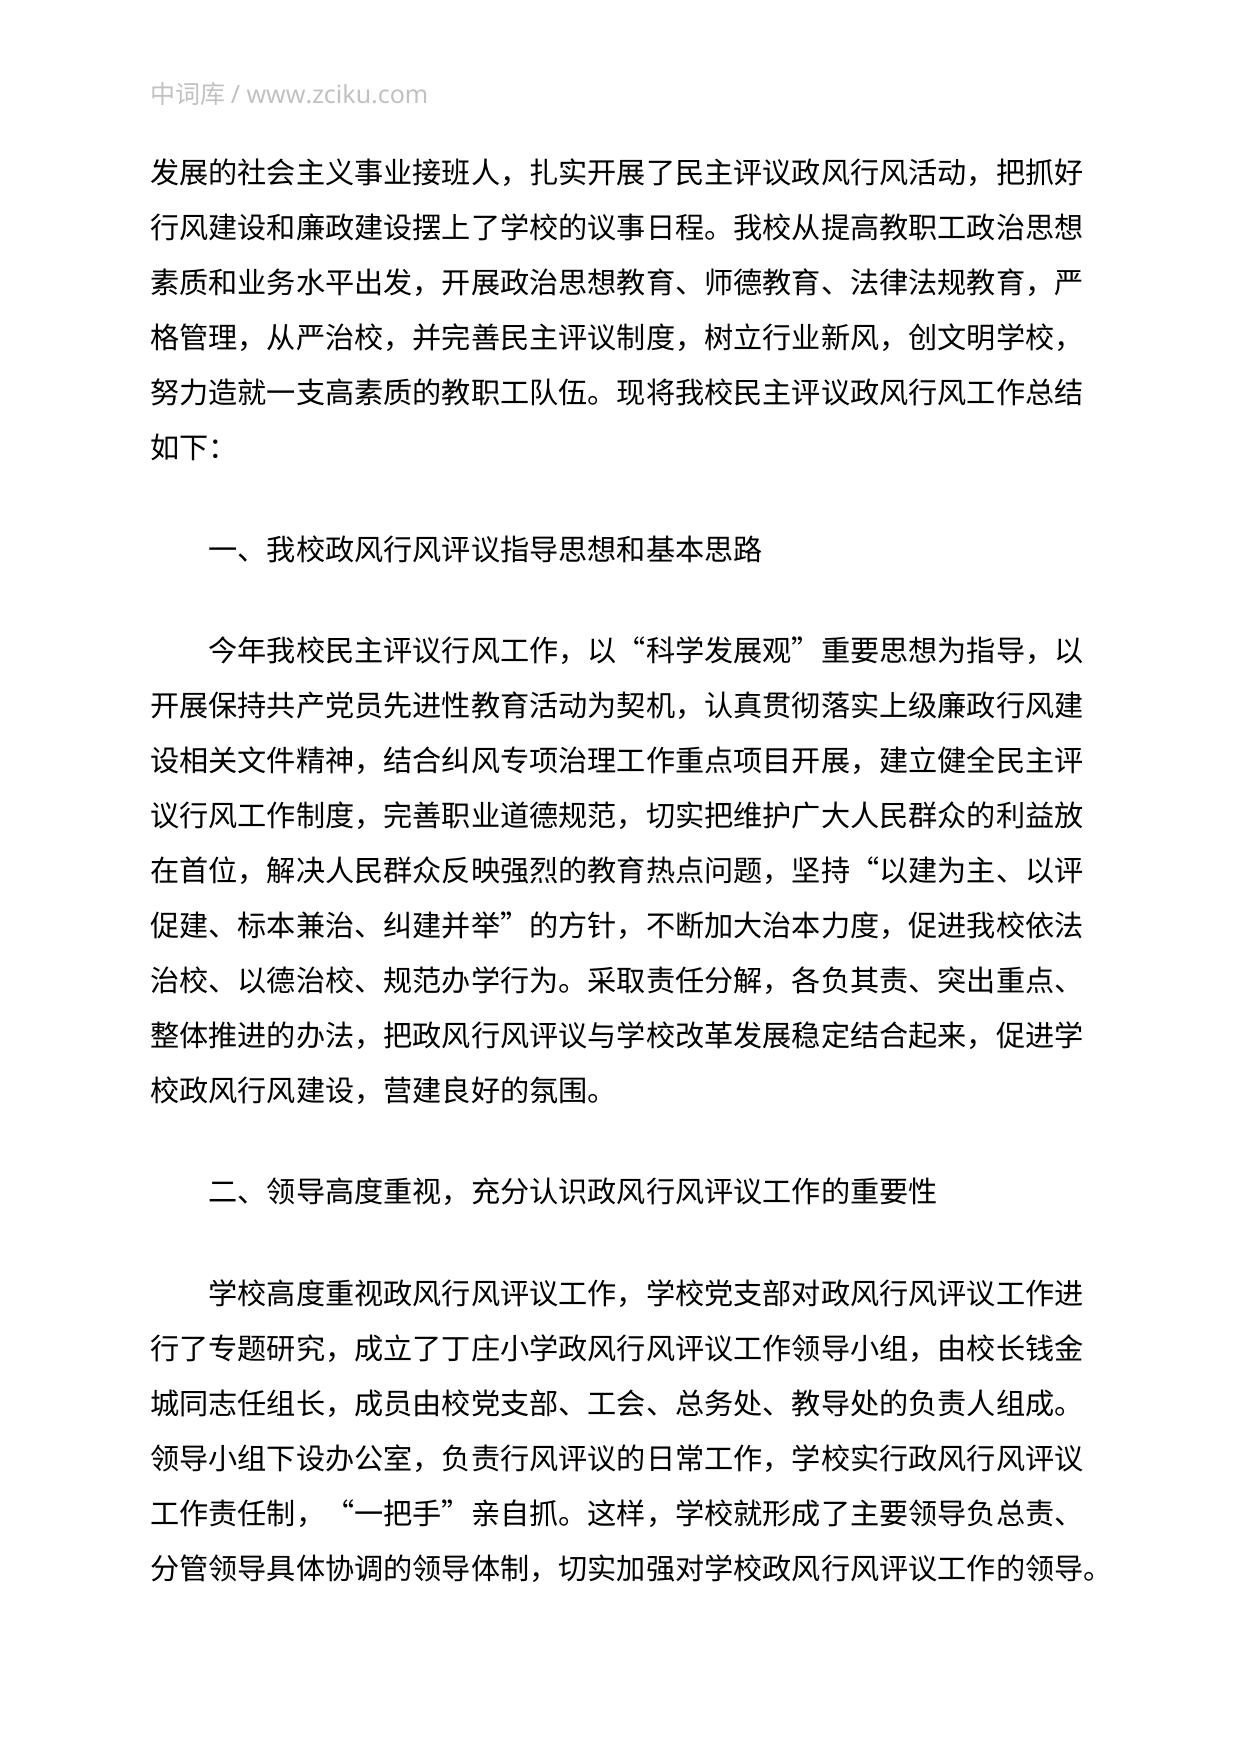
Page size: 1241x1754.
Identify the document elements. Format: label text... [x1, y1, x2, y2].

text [150, 1271, 1090, 1587]
text 今年我校民主评议行风工作，以“科学发展观”重要思想为指导，以开展保持共产党员先进性教育活动为契机，认真贯彻落实上级廉政行风建设相关文件精神，结合纠风专项治理工作重点项目开展，建立健全民主评议行风工作制度，完善职业道德规范，切实把维护广大人民群众的利益放在首位，解决人民群众反映强烈的教育热点问题，坚持“以建为主、以评促建、标本兼治、纠建并举”的方针，不断加大治本力度，促进我校依法治校、以德治校、规范办学行为。采取责任分解，各负其责、突出重点、整体推进的办法，把政风行风评议与学校改革发展稳定结合起来，促进学校政风行风建设，营建良好的氛围。 [150, 628, 1090, 1109]
text 二、领导高度重视，充分认识政风行风评议工作的重要性 [150, 1169, 1090, 1211]
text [150, 150, 1090, 467]
text 一、我校政风行风评议指导思想和基本思路 [150, 526, 1090, 568]
